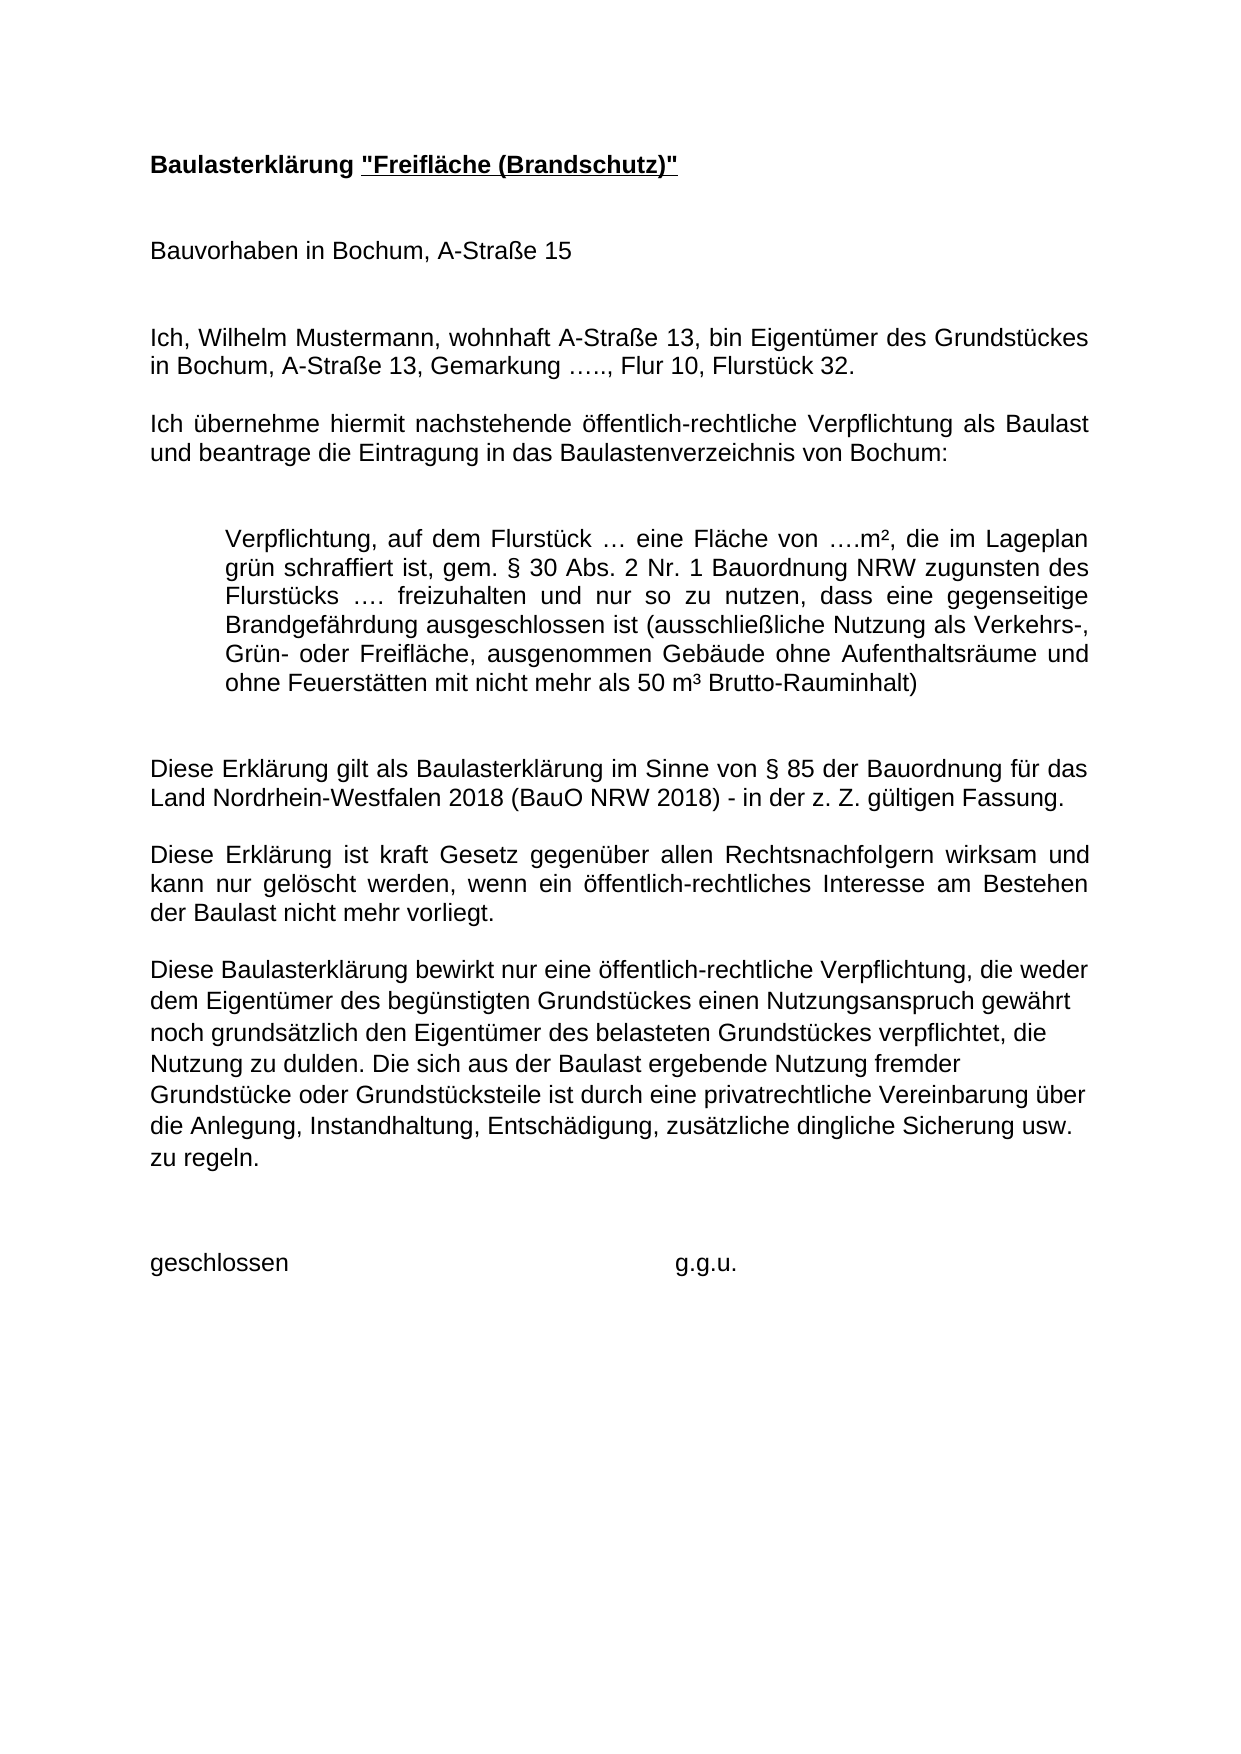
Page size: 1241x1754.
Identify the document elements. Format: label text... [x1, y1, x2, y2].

text geschlossen g.g.u. [150, 1248, 1090, 1277]
text Diese Baulasterklärung bewirkt nur eine öffentlich-rechtliche Verpflichtung, die weder dem Eigentümer des begünstigten Grundstückes einen Nutzungsanspruch gewährt noch grundsätzlich den Eigentümer des belasteten Grundstückes verpflichtet, die Nutzung zu dulden. Die sich aus der Baulast ergebende Nutzung fremder Grundstücke oder Grundstücksteile ist durch eine privatrechtliche Vereinbarung über die Anlegung, Instandhaltung, Entschädigung, zusätzliche dingliche Sicherung usw. zu regeln. [150, 955, 1090, 1171]
text Ich, Wilhelm Mustermann, wohnhaft A-Straße 13, bin Eigentümer des Grundstückes in Bochum, A-Straße 13, Gemarkung ….., Flur 10, Flurstück 32. [150, 322, 1090, 380]
text Verpflichtung, auf dem Flurstück … eine Fläche von ….m², die im Lageplan grün schraffiert ist, gem. § 30 Abs. 2 Nr. 1 Bauordnung NRW zugunsten des Flurstücks …. freizuhalten und nur so zu nutzen, dass eine gegenseitige Brandgefährdung ausgeschlossen ist (ausschließliche Nutzung als Verkehrs-, Grün- oder Freifläche, ausgenommen Gebäude ohne Aufenthaltsräume und ohne Feuerstätten mit nicht mehr als 50 m³ Brutto-Rauminhalt) [225, 524, 1090, 696]
text Ich übernehme hiermit nachstehende öffentlich-rechtliche Verpflichtung als Baulast und beantrage die Eintragung in das Baulastenverzeichnis von Bochum: [150, 409, 1090, 466]
text Diese Erklärung ist kraft Gesetz gegenüber allen Rechtsnachfolgern wirksam und kann nur gelöscht werden, wenn ein öffentlich-rechtliches Interesse am Bestehen der Baulast nicht mehr vorliegt. [150, 840, 1090, 926]
text Baulasterklärung "Freifläche (Brandschutz)" [150, 150, 1090, 179]
text Bauvorhaben in Bochum, A-Straße 15 [150, 236, 1090, 265]
text Diese Erklärung gilt als Baulasterklärung im Sinne von § 85 der Bauordnung für das Land Nordrhein-Westfalen 2018 (BauO NRW 2018) - in der z. Z. gültigen Fassung. [150, 754, 1090, 811]
